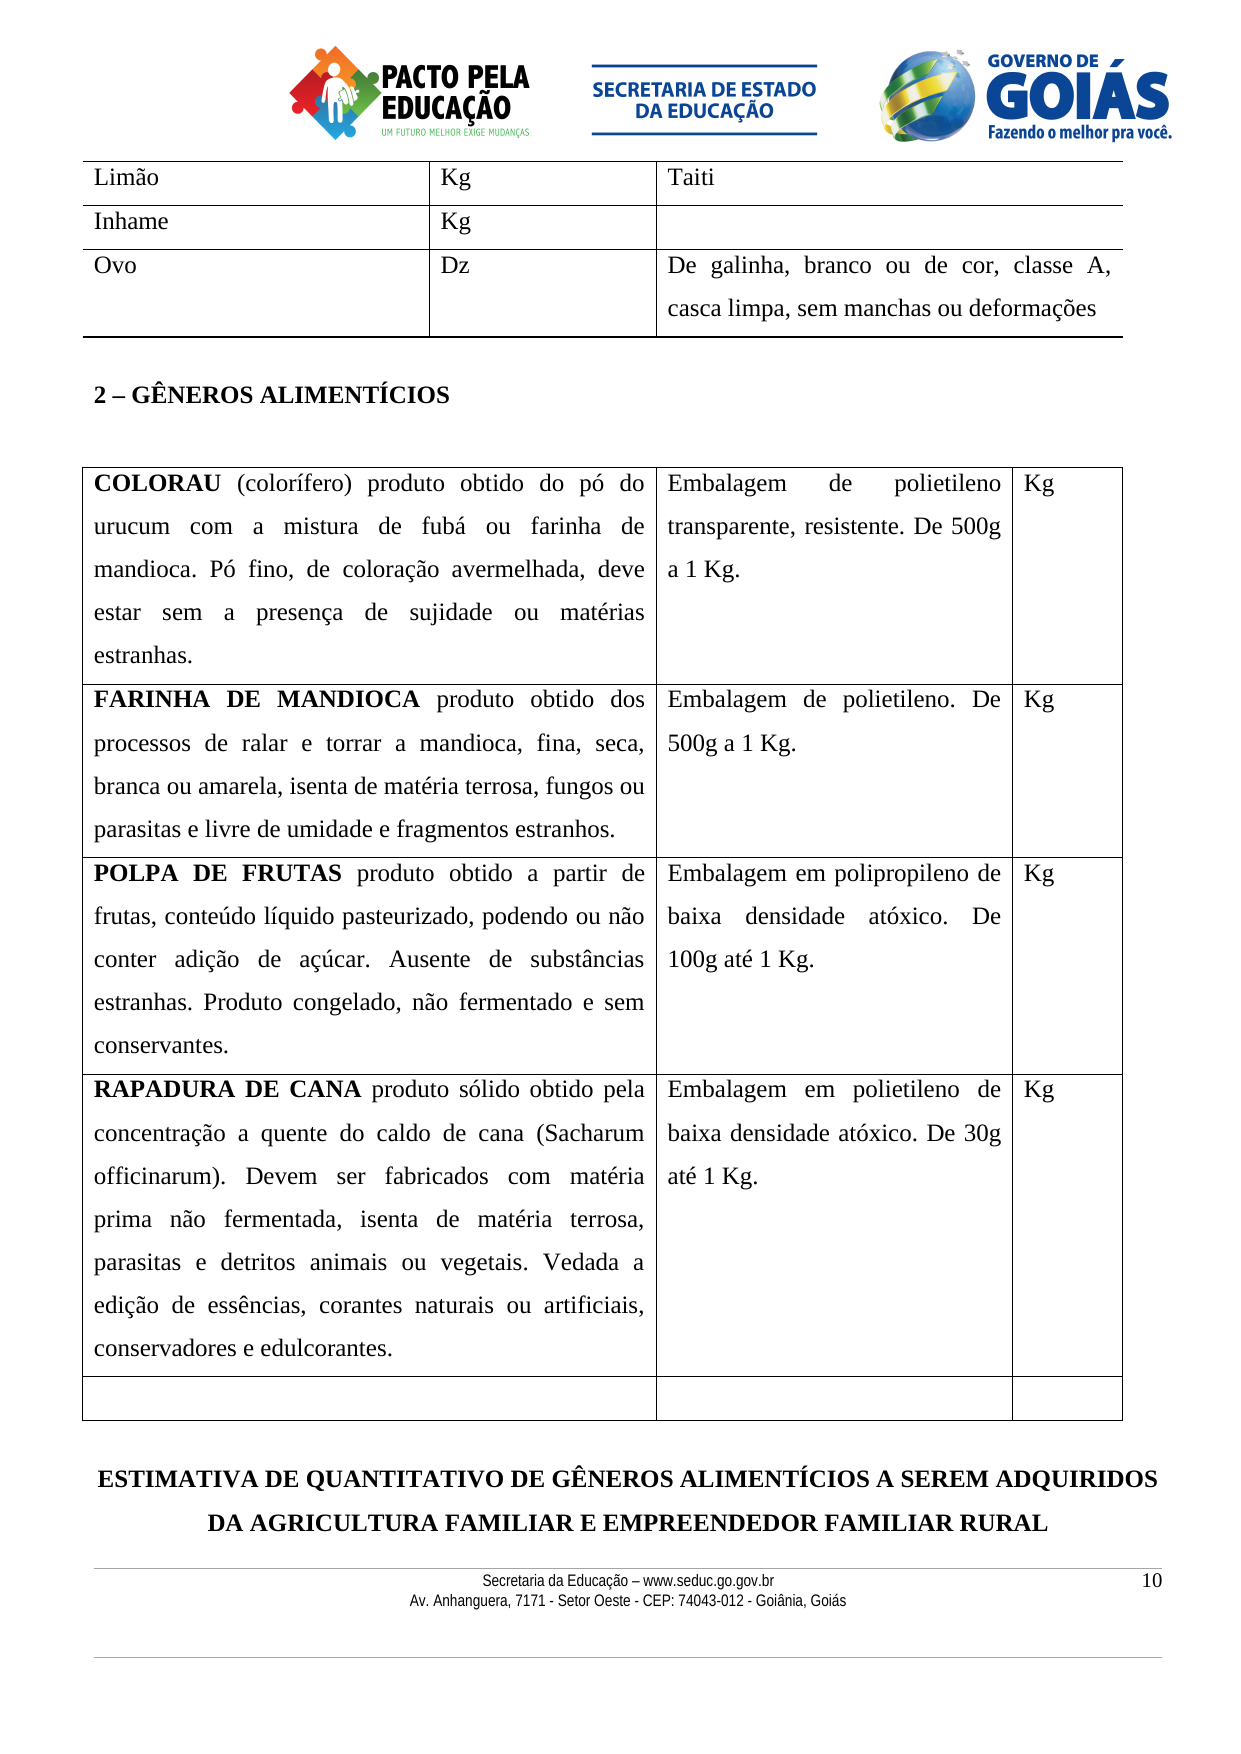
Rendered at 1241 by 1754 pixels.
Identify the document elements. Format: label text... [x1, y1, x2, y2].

table_cell [657, 1377, 1012, 1420]
table_cell Embalagem em polipropileno de baixa densidade atóxico. De 100g até . [657, 858, 1012, 1073]
table_cell Kg [430, 162, 656, 205]
table_cell Embalagem em polietileno de baixa densidade atóxico. De 30g até . [657, 1075, 1012, 1376]
text ESTIMATIVA DE QUANTITATIVO DE GÊNEROS ALIMENTÍCIOS A SEREM ADQUIRIDOS DA AGRICULTURA FAMILIAR E EMPREENDEDOR FAMILIAR RURAL [94, 1464, 1162, 1536]
table_cell Kg [430, 206, 656, 249]
table_cell [83, 1377, 656, 1420]
table_cell FARINHA DE MANDIOCA produto obtido dos processos de ralar e torrar a mandioca, fina, seca, branca ou amarela, isenta de matéria terrosa, fungos ou parasitas e livre de umidade e fragmentos estranhos. [83, 685, 656, 857]
table_cell Kg [1013, 1075, 1122, 1376]
table_cell Kg [1013, 858, 1122, 1073]
text 2 – GÊNEROS ALIMENTÍCIOS [94, 381, 1162, 409]
table_cell Dz [430, 250, 656, 336]
table_cell Limão [83, 162, 429, 205]
table_cell Kg [1013, 685, 1122, 857]
table_header Kg [1013, 468, 1122, 683]
table_cell RAPADURA DE CANA produto sólido obtido pela concentração a quente do caldo de cana (Sacharum officinarum). Devem ser fabricados com matéria prima não fermentada, isenta de matéria terrosa, parasitas e detritos animais ou vegetais. Vedada a edição de essências, corantes naturais ou artificiais, conservadores e edulcorantes. [83, 1075, 656, 1376]
table_cell [1013, 1377, 1122, 1420]
table_cell [657, 206, 1123, 249]
table_cell Embalagem de polietileno. De 500g a . [657, 685, 1012, 857]
table_cell POLPA DE FRUTAS produto obtido a partir de frutas, conteúdo líquido pasteurizado, podendo ou não conter adição de açúcar. Ausente de substâncias estranhas. Produto congelado, não fermentado e sem conservantes. [83, 858, 656, 1073]
table_cell De galinha, branco ou de cor, classe A, casca limpa, sem manchas ou deformações [657, 250, 1123, 336]
table_cell Inhame [83, 206, 429, 249]
table_header COLORAU (colorífero) produto obtido do pó do urucum com a mistura de fubá ou farinha de mandioca. Pó fino, de coloração avermelhada, deve estar sem a presença de sujidade ou matérias estranhas. [83, 468, 656, 683]
picture [280, 41, 1179, 151]
table_cell Taiti [657, 162, 1123, 205]
table_cell Ovo [83, 250, 429, 336]
table_header Embalagem de polietileno transparente, resistente. De 500g a . [657, 468, 1012, 683]
